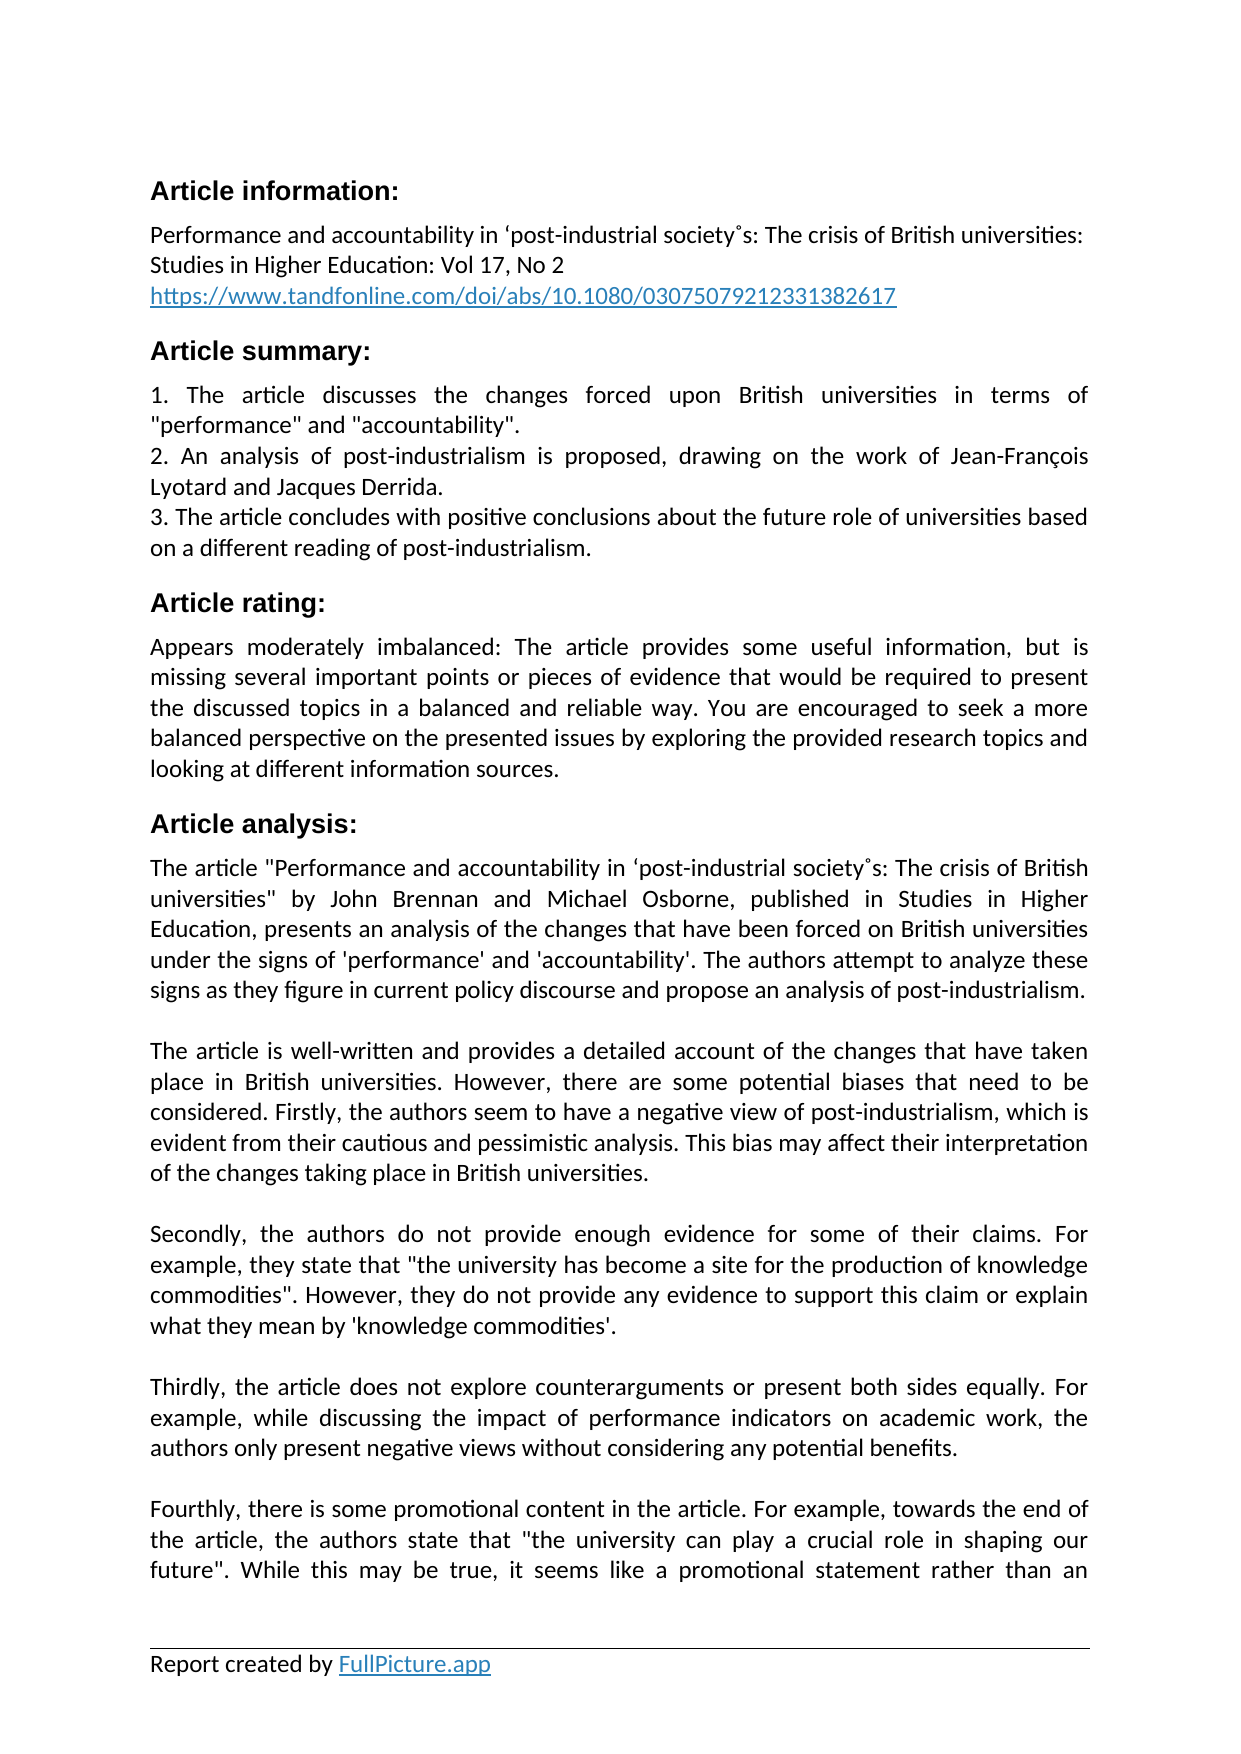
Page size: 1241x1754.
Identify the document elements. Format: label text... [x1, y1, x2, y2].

text Secondly, the authors do not provide enough evidence for some of their claims. For example, they state that "the university has become a site for the production of knowledge commodities". However, they do not provide any evidence to support this claim or explain what they mean by 'knowledge commodities'. [150, 1218, 1090, 1341]
text 2. An analysis of post-industrialism is proposed, drawing on the work of Jean-François Lyotard and Jacques Derrida. [150, 440, 1090, 501]
text Thirdly, the article does not explore counterarguments or present both sides equally. For example, while discussing the impact of performance indicators on academic work, the authors only present negative views without considering any potential benefits. [150, 1371, 1090, 1463]
text Appears moderately imbalanced: The article provides some useful information, but is missing several important points or pieces of evidence that would be required to present the discussed topics in a balanced and reliable way. You are encouraged to seek a more balanced perspective on the presented issues by exploring the provided research topics and looking at different information sources. [150, 631, 1090, 783]
text 1. The article discusses the changes forced upon British universities in terms of "performance" and "accountability". [150, 379, 1090, 440]
subtitle Article rating: [150, 587, 1090, 618]
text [150, 1493, 1090, 1585]
subtitle Article information: [150, 175, 1090, 206]
subtitle Article analysis: [150, 808, 1090, 840]
text The article "Performance and accountability in ‘post-industrial society˚s: The crisis of British universities" by John Brennan and Michael Osborne, published in Studies in Higher Education, presents an analysis of the changes that have been forced on British universities under the signs of 'performance' and 'accountability'. The authors attempt to analyze these signs as they figure in current policy discourse and propose an analysis of post-industrialism. [150, 852, 1090, 1005]
subtitle Article summary: [150, 335, 1090, 367]
text 3. The article concludes with positive conclusions about the future role of universities based on a different reading of post-industrialism. [150, 501, 1090, 562]
text The article is well-written and provides a detailed account of the changes that have taken place in British universities. However, there are some potential biases that need to be considered. Firstly, the authors seem to have a negative view of post-industrialism, which is evident from their cautious and pessimistic analysis. This bias may affect their interpretation of the changes taking place in British universities. [150, 1035, 1090, 1188]
text Performance and accountability in ‘post-industrial society˚s: The crisis of British universities: Studies in Higher Education: Vol 17, No 2https://www.tandfonline.com/doi/abs/10.1080/03075079212331382617 [150, 219, 1090, 310]
